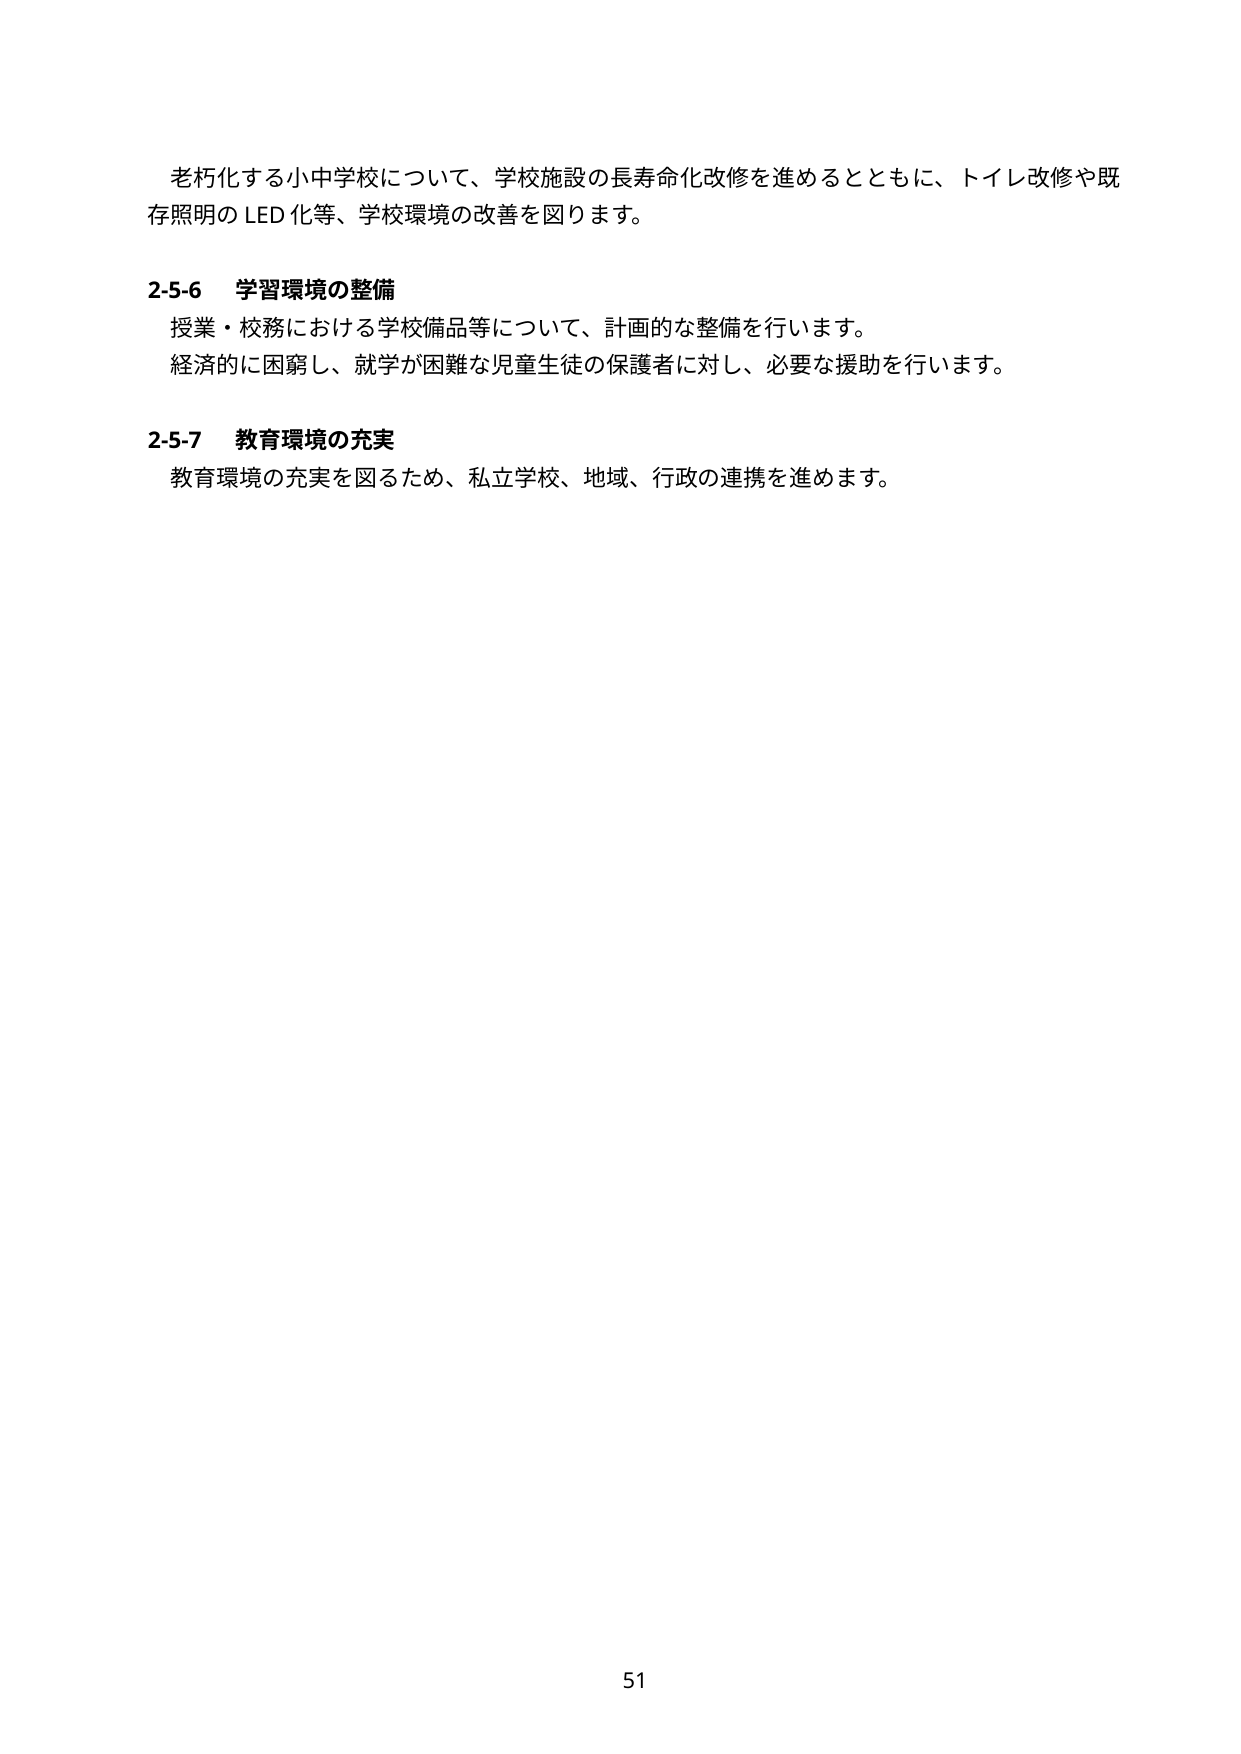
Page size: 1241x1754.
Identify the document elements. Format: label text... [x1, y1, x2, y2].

text 経済的に困窮し、就学が困難な児童生徒の保護者に対し、必要な援助を行います。 [148, 345, 1122, 383]
text 教育環境の充実を図るため、私立学校、地域、行政の連携を進めます。 [148, 458, 1122, 495]
list 学習環境の整備 [148, 270, 1122, 308]
text 老朽化する小中学校について、学校施設の長寿命化改修を進めるとともに、トイレ改修や既存照明のLED化等、学校環境の改善を図ります。 [148, 158, 1122, 233]
list 教育環境の充実 [148, 420, 1122, 458]
text 授業・校務における学校備品等について、計画的な整備を行います。 [148, 308, 1122, 345]
